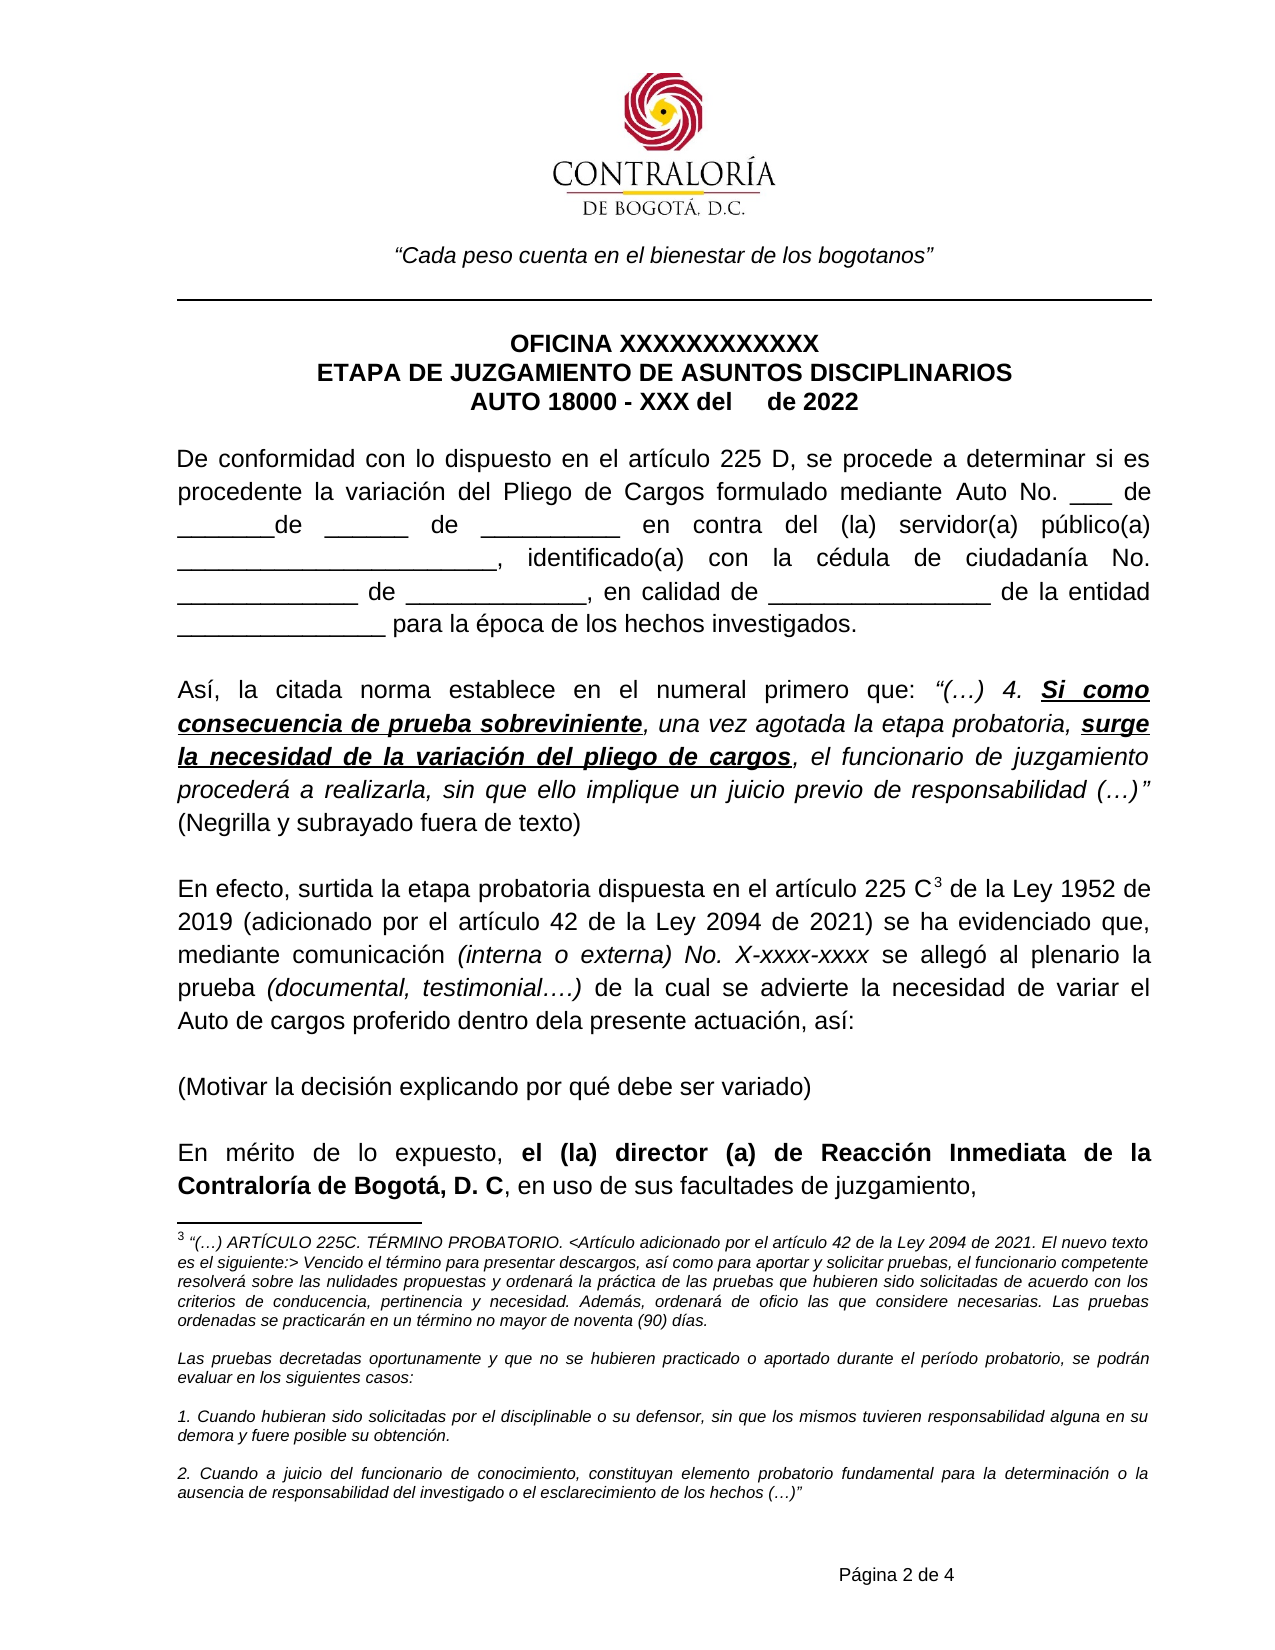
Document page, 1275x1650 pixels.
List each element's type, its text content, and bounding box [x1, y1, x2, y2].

text En efecto, surtida la etapa probatoria dispuesta en el artículo 225 C de la Ley 1952 de 2019 (adicionado por el artículo 42 de la Ley 2094 de 2021) se ha evidenciado que, mediante comunicación (interna o externa) No. X-xxxx-xxxx se allegó al plenario la prueba (documental, testimonial….) de la cual se advierte la necesidad de variar el Auto de cargos proferido dentro dela presente actuación, así: [177, 874, 1152, 1034]
text De conformidad con lo dispuesto en el artículo 225 D, se procede a determinar si es procedente la variación del Pliego de Cargos formulado mediante Auto No. ___ de _______de ______ de __________ en contra del (la) servidor(a) público(a) _______________________, identificado(a) con la cédula de ciudadanía No. _____________ de _____________, en calidad de ________________ de la entidad _______________ para la época de los hechos investigados. [176, 444, 1152, 638]
picture [553, 73, 776, 216]
text En mérito de lo expuesto, el (la) director (a) de Reacción Inmediata de la Contraloría de Bogotá, D. C, en uso de sus facultades de juzgamiento, [177, 1138, 1152, 1199]
text Así, la citada norma establece en el numeral primero que: “(…) 4. Si como consecuencia de prueba sobreviniente, una vez agotada la etapa probatoria, surge la necesidad de la variación del pliego de cargos, el funcionario de juzgamiento procederá a realizarla, sin que ello implique un juicio previo de responsabilidad (…)” (Negrilla y subrayado fuera de texto) [177, 676, 1152, 836]
text (Motivar la decisión explicando por qué debe ser variado) [177, 1072, 1152, 1101]
